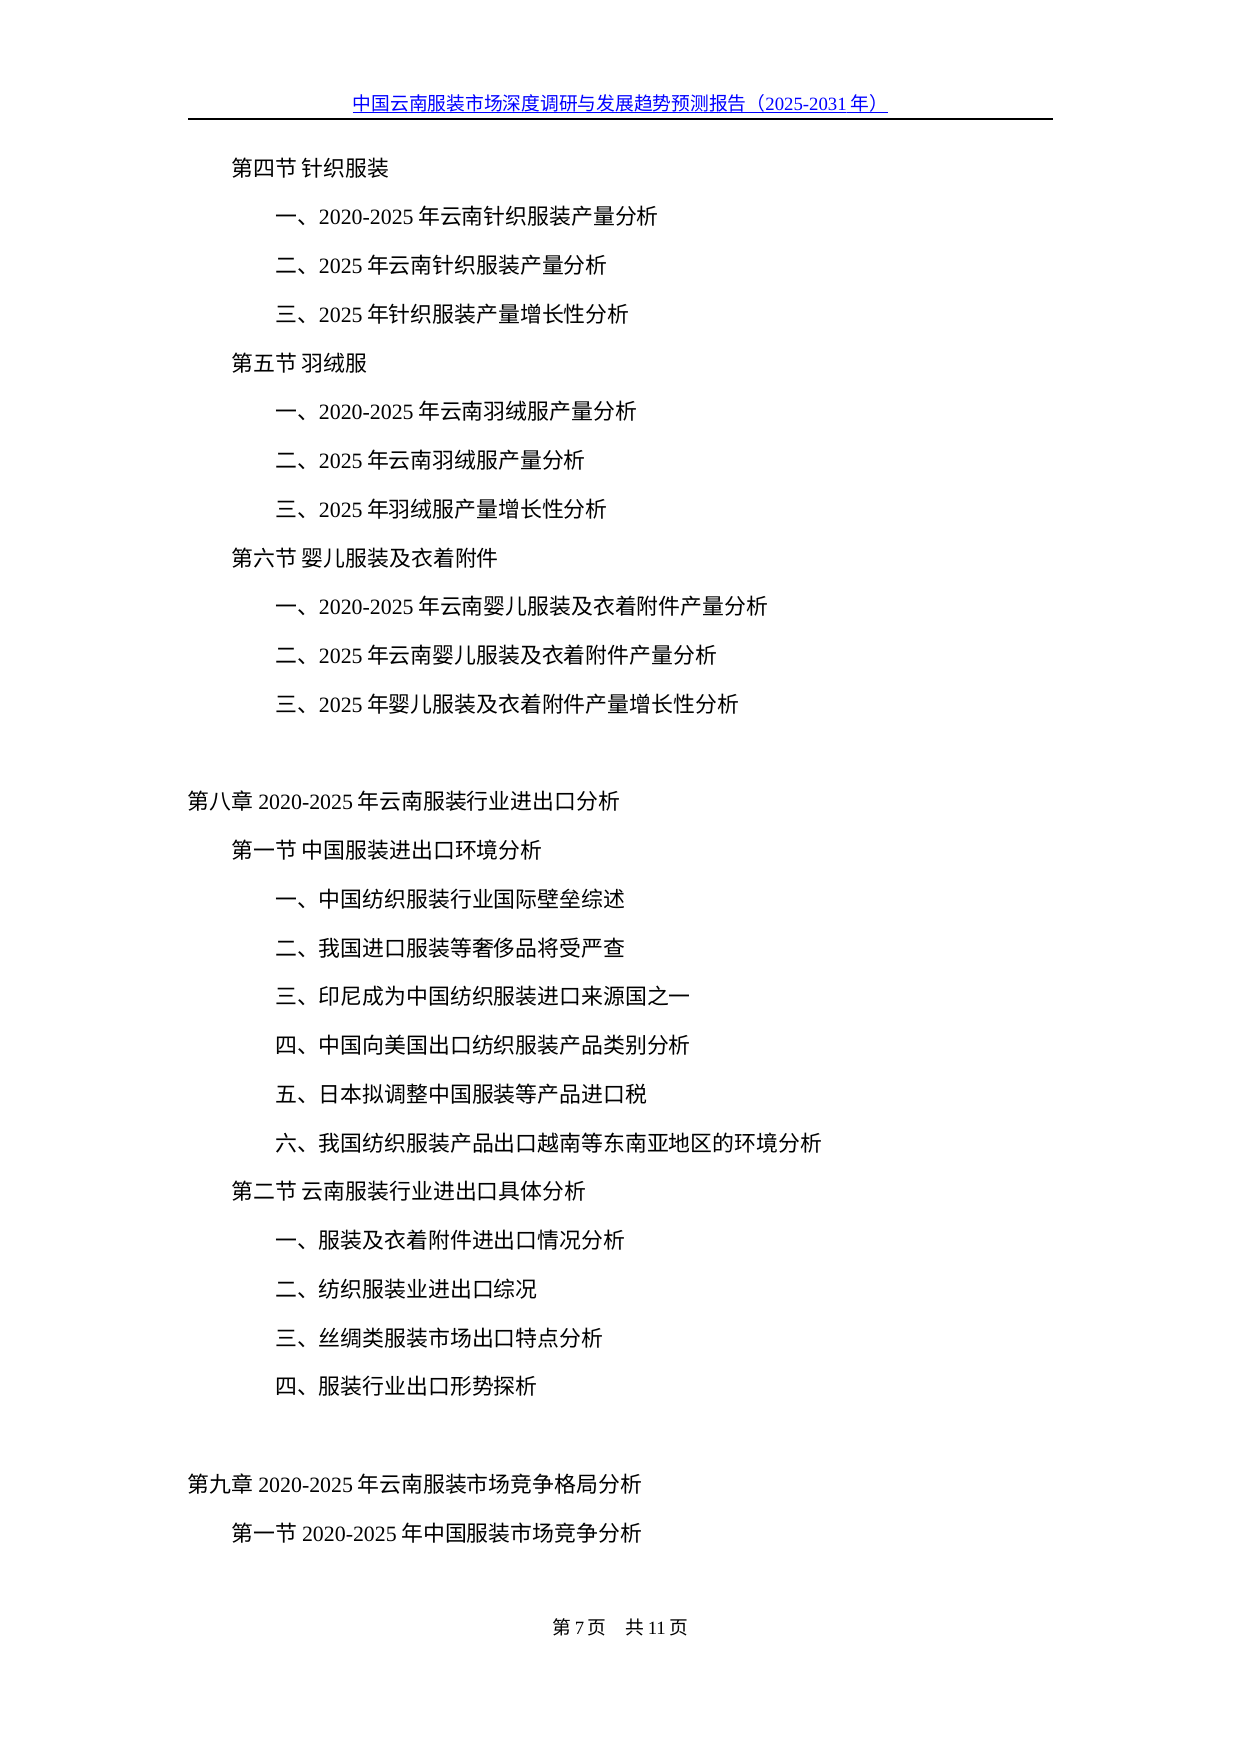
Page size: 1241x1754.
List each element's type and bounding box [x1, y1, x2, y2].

text [187, 150, 1053, 1548]
